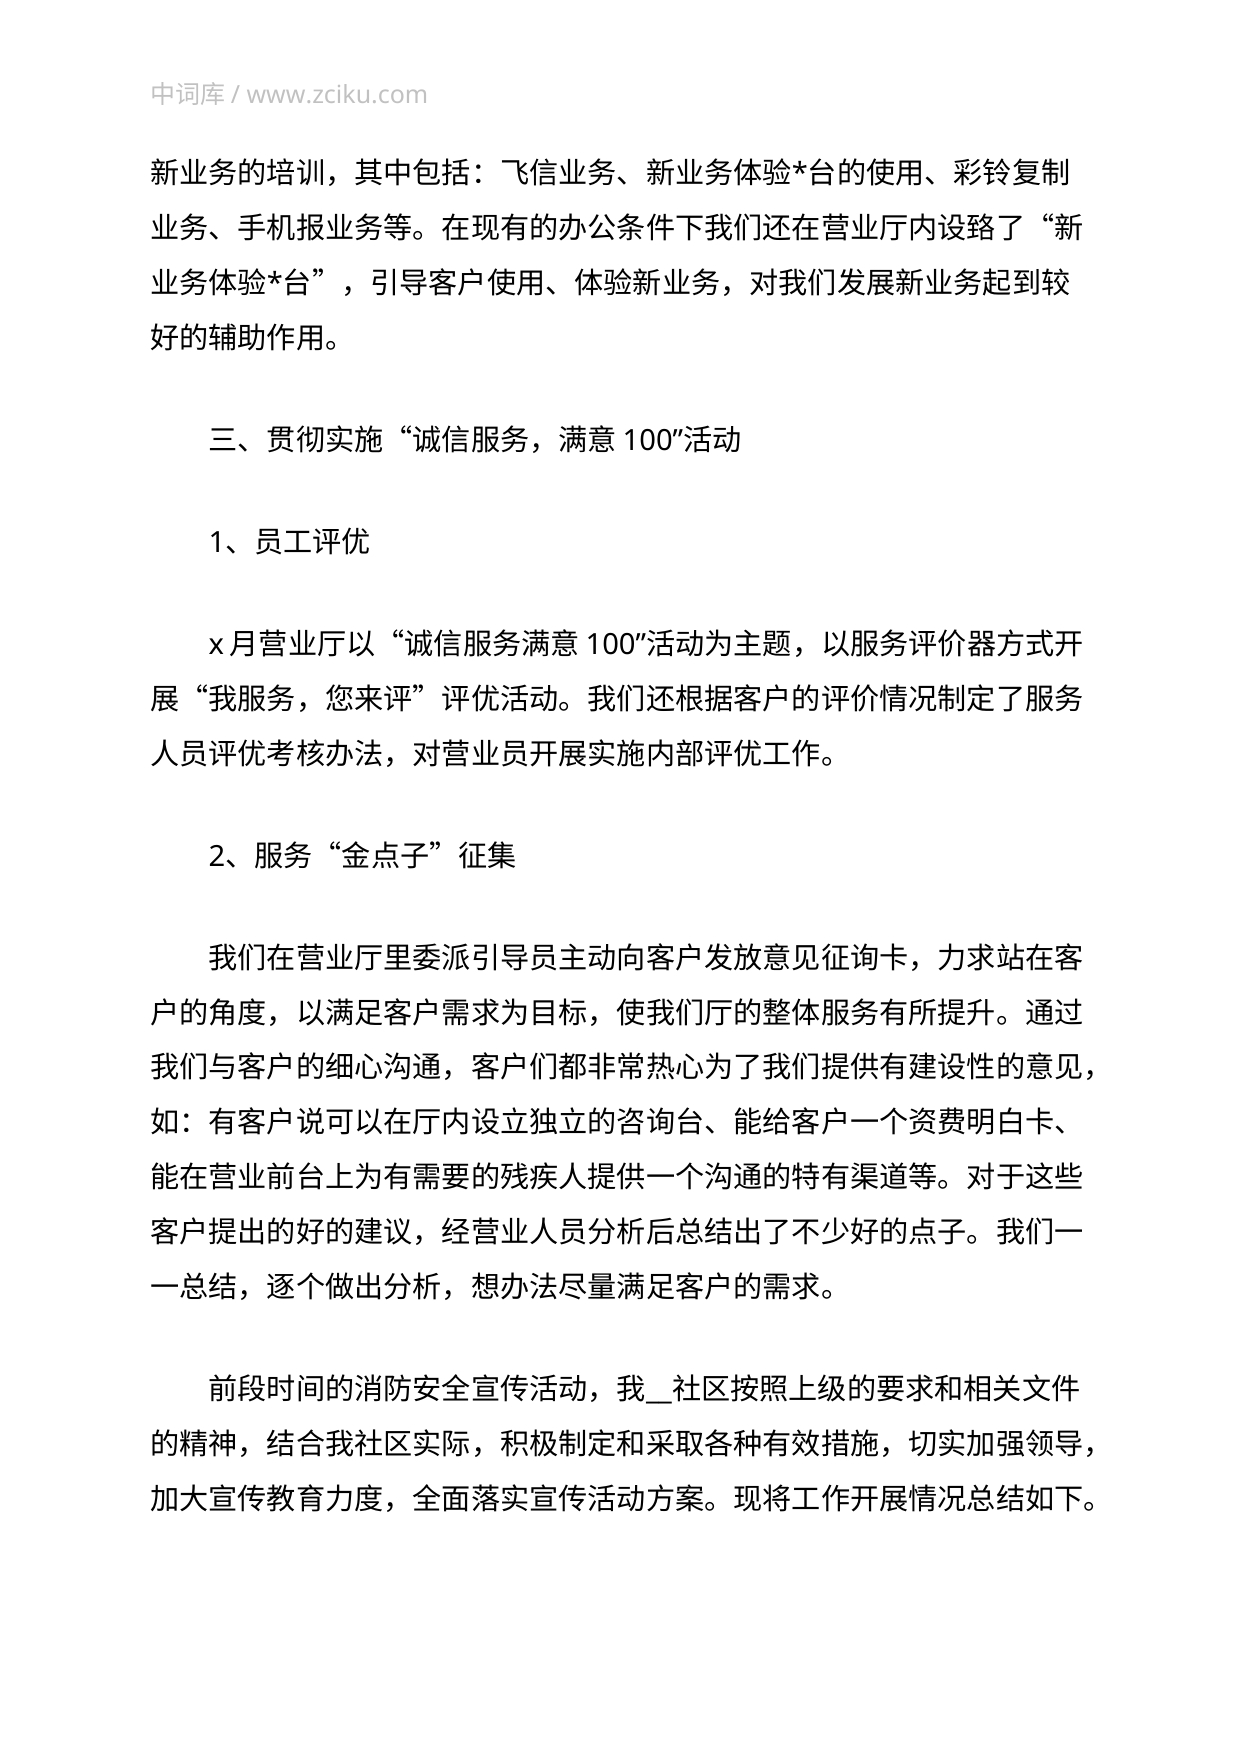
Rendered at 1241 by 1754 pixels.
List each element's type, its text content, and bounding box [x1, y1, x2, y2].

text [150, 150, 1090, 357]
text 我们在营业厅里委派引导员主动向客户发放意见征询卡，力求站在客户的角度，以满足客户需求为目标，使我们厅的整体服务有所提升。通过我们与客户的细心沟通，客户们都非常热心为了我们提供有建设性的意见，如：有客户说可以在厅内设立独立的咨询台、能给客户一个资费明白卡、能在营业前台上为有需要的残疾人提供一个沟通的特有渠道等。对于这些客户提出的好的建议，经营业人员分析后总结出了不少好的点子。我们一一总结，逐个做出分析，想办法尽量满足客户的需求。 [150, 934, 1090, 1306]
text x月营业厅以“诚信服务满意100”活动为主题，以服务评价器方式开展“我服务，您来评”评优活动。我们还根据客户的评价情况制定了服务人员评优考核办法，对营业员开展实施内部评优工作。 [150, 621, 1090, 773]
text 三、贯彻实施“诚信服务，满意100”活动 [150, 417, 1090, 459]
text 2、服务“金点子”征集 [150, 832, 1090, 875]
text 1、员工评优 [150, 519, 1090, 561]
text 前段时间的消防安全宣传活动，我__社区按照上级的要求和相关文件的精神，结合我社区实际，积极制定和采取各种有效措施，切实加强领导，加大宣传教育力度，全面落实宣传活动方案。现将工作开展情况总结如下。 [150, 1365, 1090, 1518]
